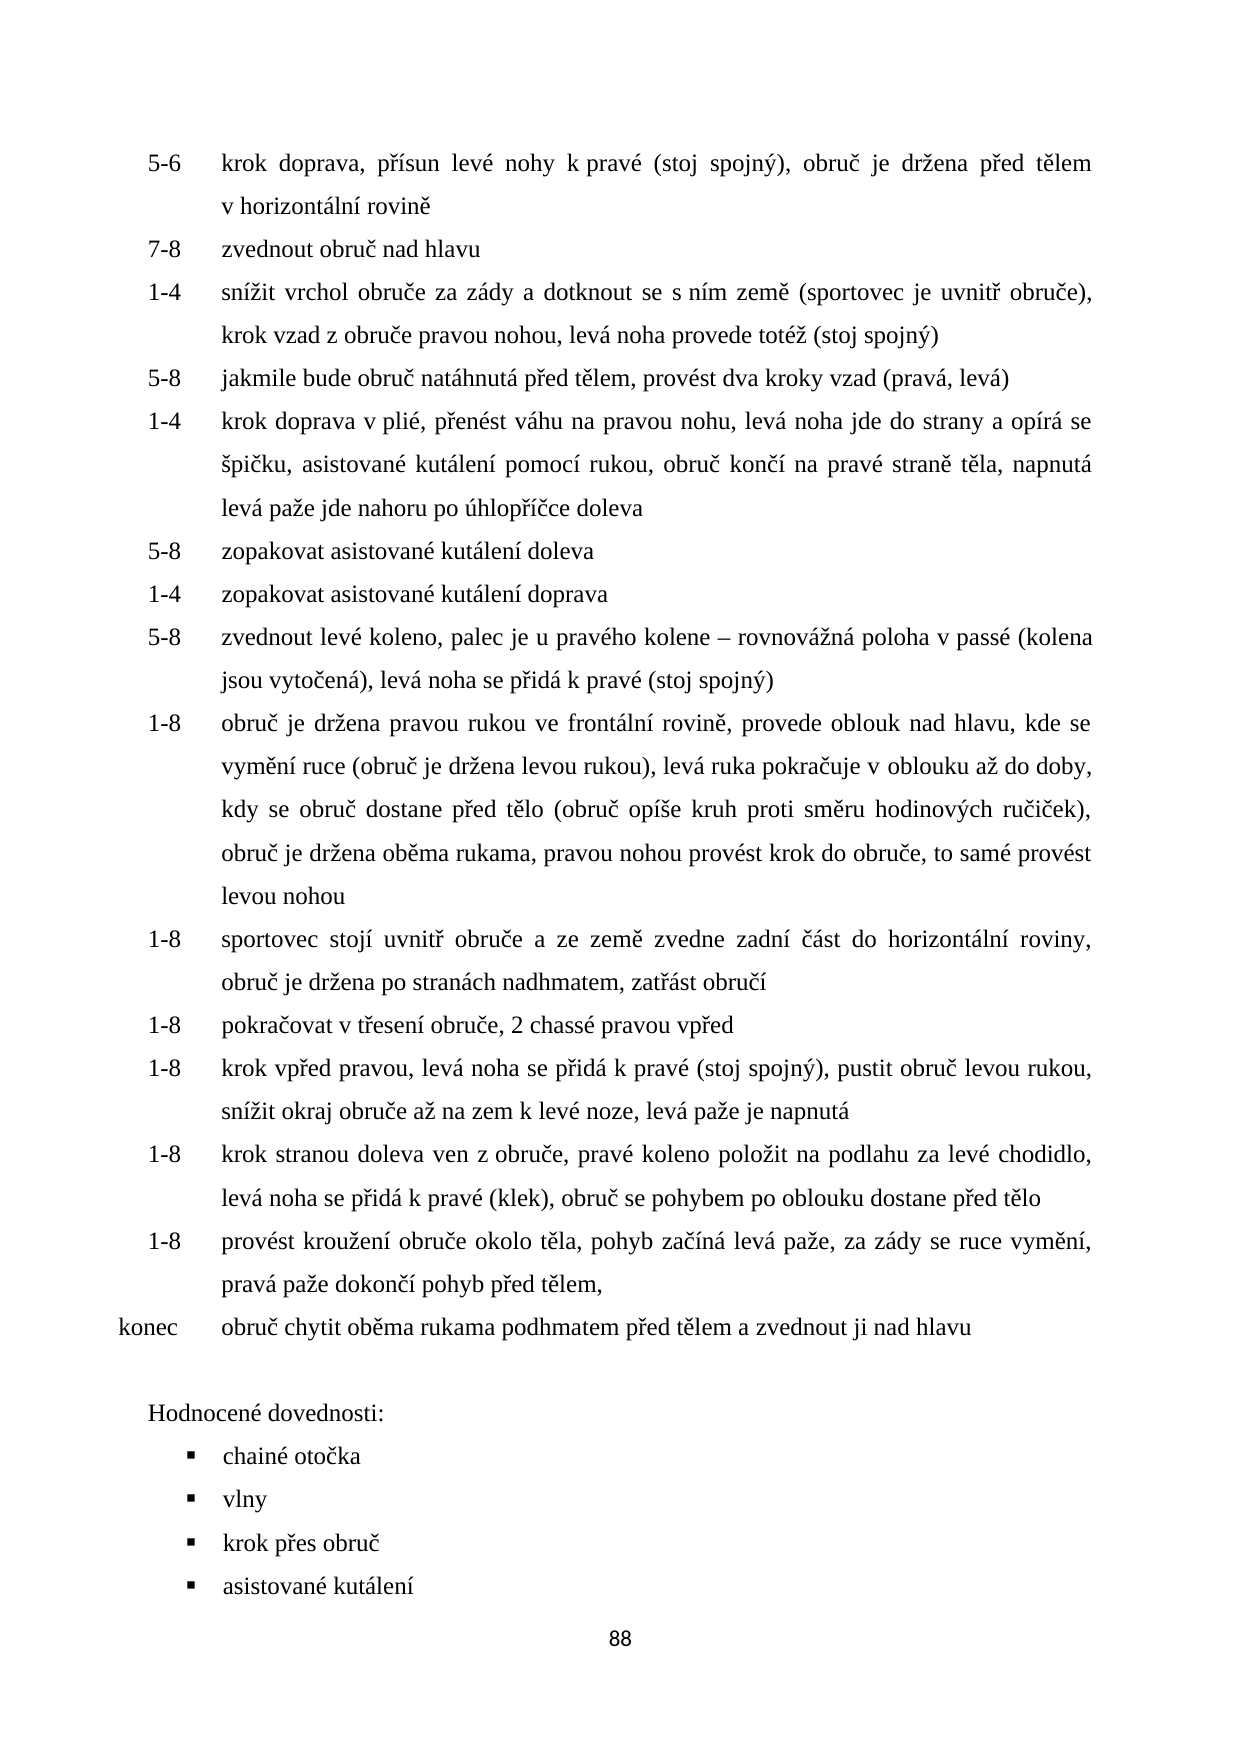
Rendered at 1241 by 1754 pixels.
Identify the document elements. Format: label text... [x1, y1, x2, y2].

text 1-4 zopakovat asistované kutálení doprava [148, 579, 1093, 608]
text 1-8 sportovec stojí uvnitř obruče a ze země zvedne zadní část do horizontální roviny, obruč je držena po stranách nadhmatem, zatřást obručí [148, 924, 1093, 996]
text 1-8 pokračovat v třesení obruče, 2 chassé pravou vpřed [148, 1010, 1093, 1039]
text 1-8 krok vpřed pravou, levá noha se přidá k pravé (stoj spojný), pustit obruč levou rukou, snížit okraj obruče až na zem k levé noze, levá paže je napnutá [148, 1053, 1093, 1125]
text 1-8 krok stranou doleva ven z obruče, pravé koleno položit na podlahu za levé chodidlo, levá noha se přidá k pravé (klek), obruč se pohybem po oblouku dostane před tělo [148, 1139, 1093, 1211]
list krok přes obruč [185, 1528, 1093, 1556]
text 1-4 snížit vrchol obruče za zády a dotknout se s ním země (sportovec je uvnitř obruče), krok vzad z obruče pravou nohou, levá noha provede totéž (stoj spojný) [148, 277, 1093, 349]
text 5-6 krok doprava, přísun levé nohy k pravé (stoj spojný), obruč je držena před tělem v horizontální rovině [148, 148, 1093, 219]
text 1-8 provést kroužení obruče okolo těla, pohyb začíná levá paže, za zády se ruce vymění, pravá paže dokončí pohyb před tělem, [148, 1226, 1093, 1298]
text 5-8 zopakovat asistované kutálení doleva [148, 536, 1093, 564]
list asistované kutálení [185, 1571, 1093, 1599]
text Hodnocené dovednosti: [148, 1398, 1093, 1427]
list vlny [185, 1484, 1093, 1513]
list chainé otočka [185, 1441, 1093, 1470]
text 7-8 zvednout obruč nad hlavu [148, 234, 1093, 263]
text 5-8 zvednout levé koleno, palec je u pravého kolene – rovnovážná poloha v passé (kolena jsou vytočená), levá noha se přidá k pravé (stoj spojný) [148, 622, 1093, 694]
text konec obruč chytit oběma rukama podhmatem před tělem a zvednout ji nad hlavu [118, 1312, 1093, 1341]
text 1-4 krok doprava v plié, přenést váhu na pravou nohu, levá noha jde do strany a opírá se špičku, asistované kutálení pomocí rukou, obruč končí na pravé straně těla, napnutá levá paže jde nahoru po úhlopříčce doleva [148, 406, 1093, 521]
text 5-8 jakmile bude obruč natáhnutá před tělem, provést dva kroky vzad (pravá, levá) [148, 363, 1093, 392]
text 1-8 obruč je držena pravou rukou ve frontální rovině, provede oblouk nad hlavu, kde se vymění ruce (obruč je držena levou rukou), levá ruka pokračuje v oblouku až do doby, kdy se obruč dostane před tělo (obruč opíše kruh proti směru hodinových ručiček), obruč je držena oběma rukama, pravou nohou provést krok do obruče, to samé provést levou nohou [148, 708, 1093, 909]
